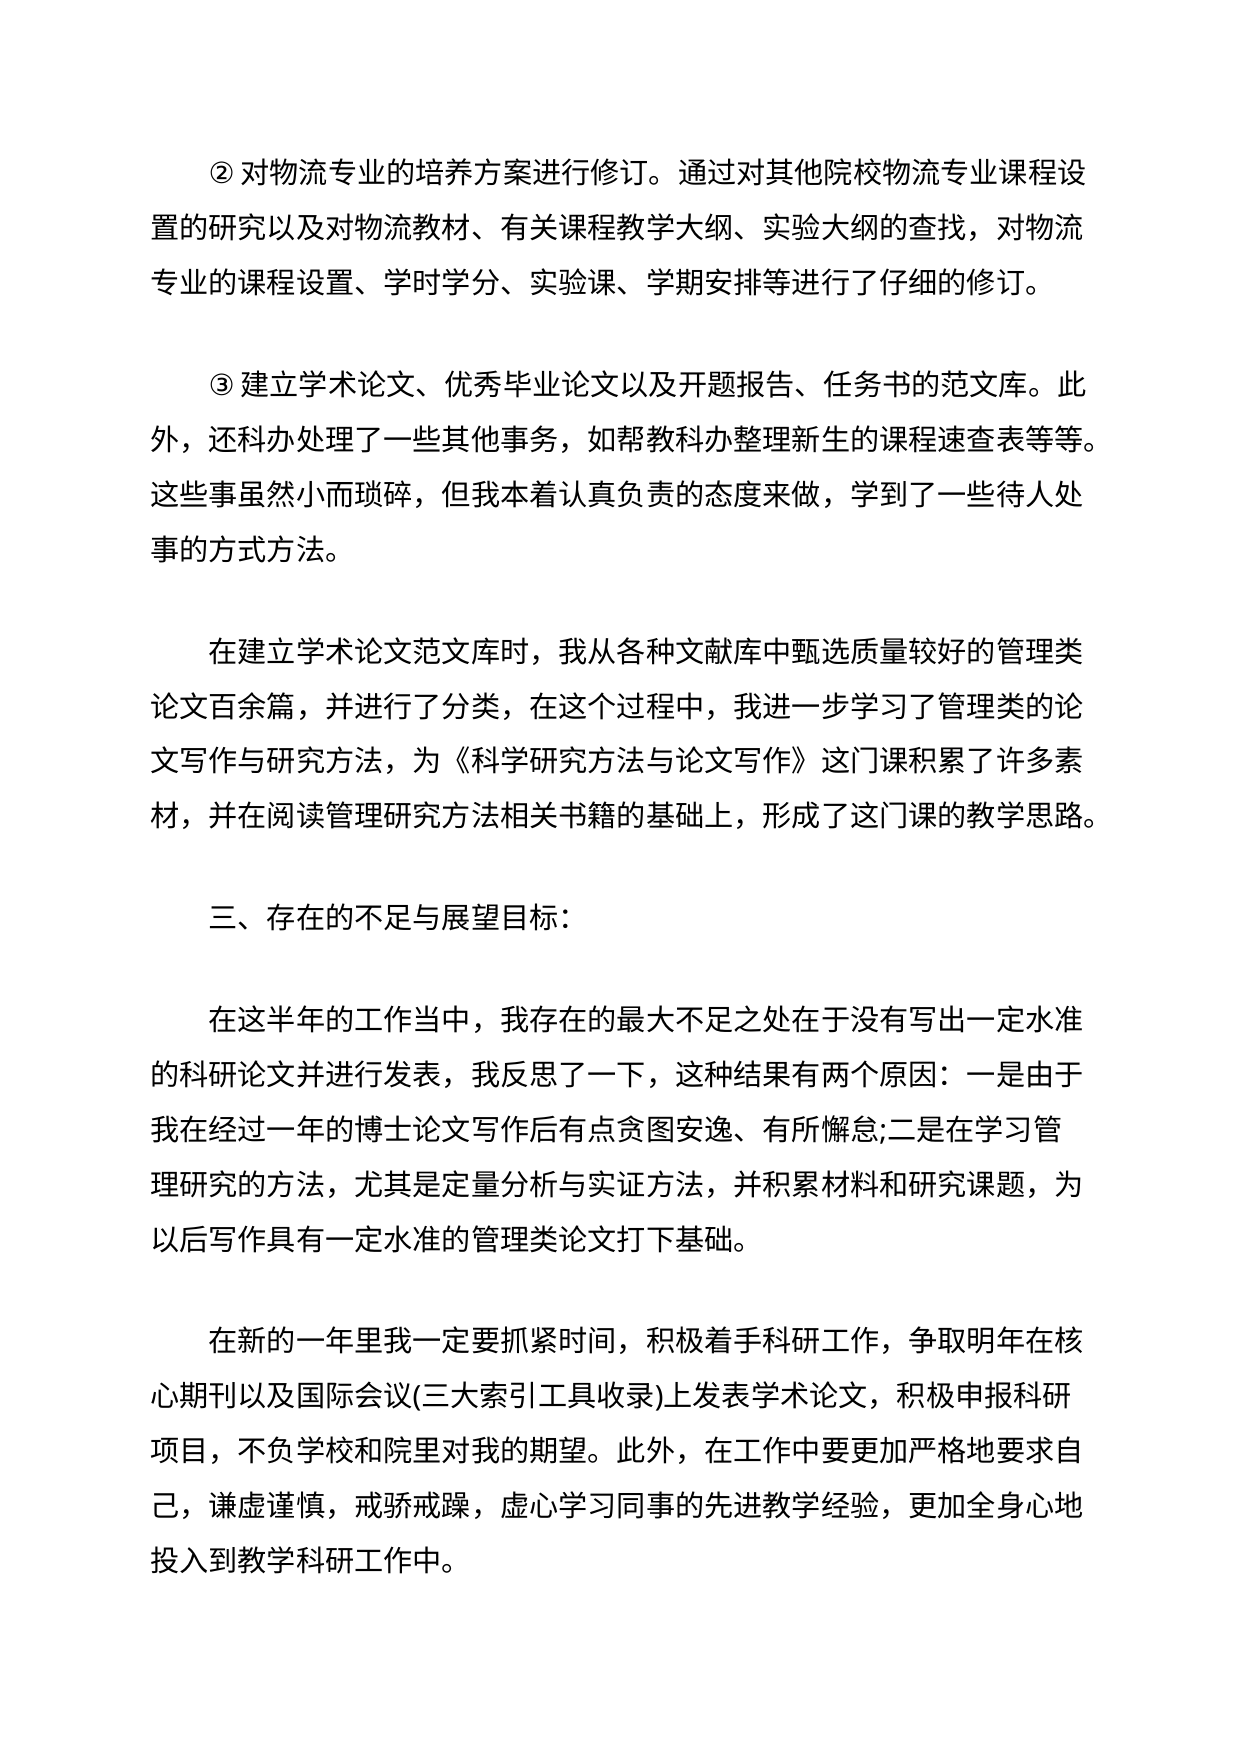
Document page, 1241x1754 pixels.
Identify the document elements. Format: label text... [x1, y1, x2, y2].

text ③建立学术论文、优秀毕业论文以及开题报告、任务书的范文库。此外，还科办处理了一些其他事务，如帮教科办整理新生的课程速查表等等。这些事虽然小而琐碎，但我本着认真负责的态度来做，学到了一些待人处事的方式方法。 [150, 362, 1090, 569]
text 在这半年的工作当中，我存在的最大不足之处在于没有写出一定水准的科研论文并进行发表，我反思了一下，这种结果有两个原因：一是由于我在经过一年的博士论文写作后有点贪图安逸、有所懈怠;二是在学习管理研究的方法，尤其是定量分析与实证方法，并积累材料和研究课题，为以后写作具有一定水准的管理类论文打下基础。 [150, 996, 1090, 1258]
text ②对物流专业的培养方案进行修订。通过对其他院校物流专业课程设置的研究以及对物流教材、有关课程教学大纲、实验大纲的查找，对物流专业的课程设置、学时学分、实验课、学期安排等进行了仔细的修订。 [150, 150, 1090, 302]
text 三、存在的不足与展望目标： [150, 895, 1090, 937]
text 在新的一年里我一定要抓紧时间，积极着手科研工作，争取明年在核心期刊以及国际会议(三大索引工具收录)上发表学术论文，积极申报科研项目，不负学校和院里对我的期望。此外，在工作中要更加严格地要求自己，谦虚谨慎，戒骄戒躁，虚心学习同事的先进教学经验，更加全身心地投入到教学科研工作中。 [150, 1318, 1090, 1580]
text 在建立学术论文范文库时，我从各种文献库中甄选质量较好的管理类论文百余篇，并进行了分类，在这个过程中，我进一步学习了管理类的论文写作与研究方法，为《科学研究方法与论文写作》这门课积累了许多素材，并在阅读管理研究方法相关书籍的基础上，形成了这门课的教学思路。 [150, 628, 1090, 835]
